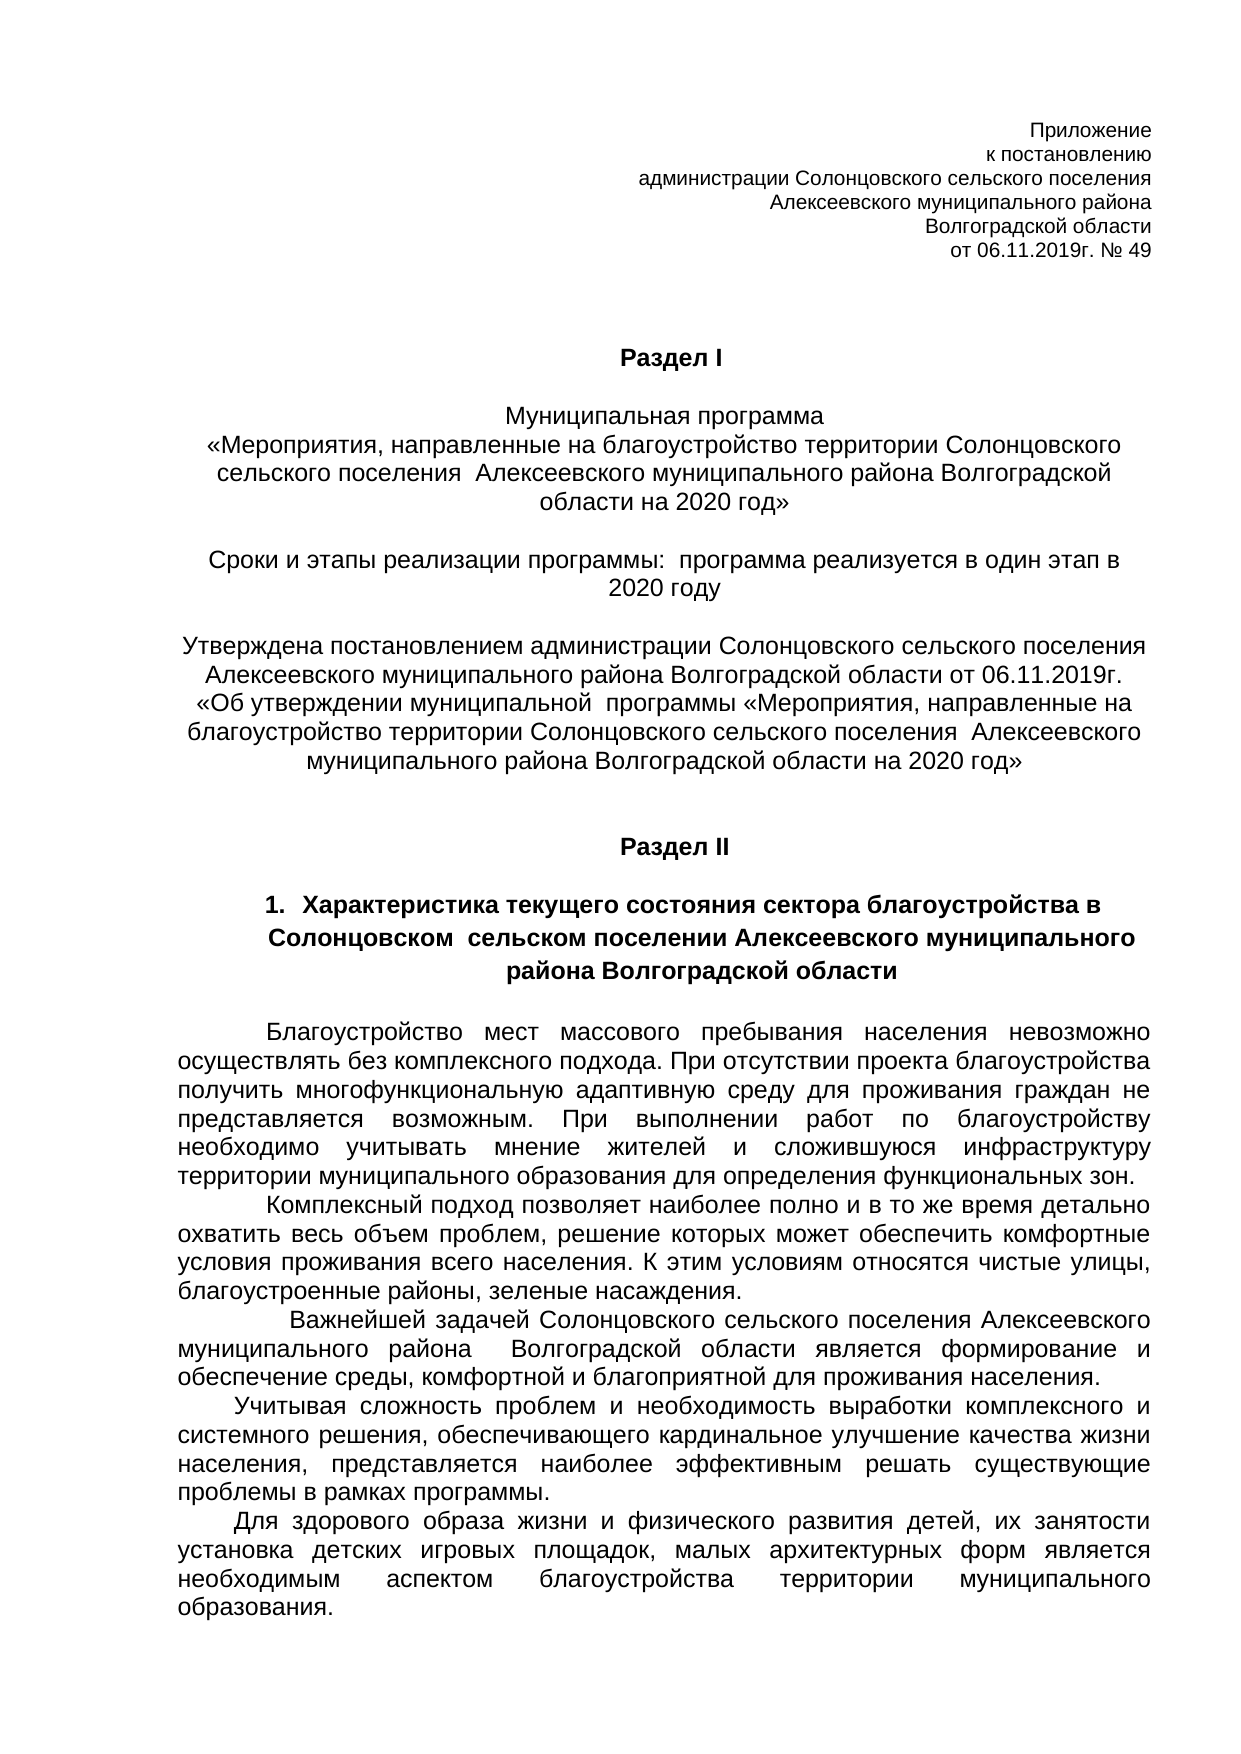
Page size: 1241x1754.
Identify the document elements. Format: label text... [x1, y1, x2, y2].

text Солонцовском сельском поселении Алексеевского муниципального района Волгоградской области [252, 923, 1152, 984]
list Характеристика текущего состояния сектора благоустройства в [215, 889, 1152, 918]
text Раздел II [602, 832, 1152, 861]
text «Об утверждении муниципальной программы «Мероприятия, направленные на благоустройство территории Солонцовского сельского поселения Алексеевского муниципального района Волгоградской области на 2020 год» [177, 688, 1152, 774]
text Волгоградской области [177, 214, 1152, 238]
text «Мероприятия, направленные на благоустройство территории Солонцовского сельского поселения Алексеевского муниципального района Волгоградской [177, 429, 1152, 487]
text от 06.11.2019г. № 49 [177, 238, 1152, 262]
text Комплексный подход позволяет наиболее полно и в то же время детально охватить весь объем проблем, решение которых может обеспечить комфортные условия проживания всего населения. К этим условиям относятся чистые улицы, благоустроенные районы, зеленые насаждения. [177, 1190, 1152, 1305]
text администрации Солонцовского сельского поселения [177, 166, 1152, 190]
text Приложение [177, 118, 1152, 142]
text Для здорового образа жизни и физического развития детей, их занятости установка детских игровых площадок, малых архитектурных форм является необходимым аспектом благоустройства территории муниципального образования. [177, 1506, 1152, 1621]
text Важнейшей задачей Солонцовского сельского поселения Алексеевского муниципального района Волгоградской области является формирование и обеспечение среды, комфортной и благоприятной для проживания населения. [177, 1305, 1152, 1391]
text Алексеевского муниципального района [177, 190, 1152, 214]
text к постановлению [177, 142, 1152, 166]
text Утверждена постановлением администрации Солонцовского сельского поселения Алексеевского муниципального района Волгоградской области от 06.11.2019г. [177, 631, 1152, 688]
text области на 2020 год» [177, 487, 1152, 516]
text Благоустройство мест массового пребывания населения невозможно осуществлять без комплексного подхода. При отсутствии проекта благоустройства получить многофункциональную адаптивную среду для проживания граждан не представляется возможным. При выполнении работ по благоустройству необходимо учитывать мнение жителей и сложившуюся инфраструктуру территории муниципального образования для определения функциональных зон. [177, 1017, 1152, 1190]
text Раздел I [602, 343, 1152, 372]
text Учитывая сложность проблем и необходимость выработки комплексного и системного решения, обеспечивающего кардинальное улучшение качества жизни населения, представляется наиболее эффективным решать существующие проблемы в рамках программы. [177, 1391, 1152, 1506]
text Муниципальная программа [177, 401, 1152, 429]
text Сроки и этапы реализации программы: программа реализуется в один этап в 2020 году [177, 544, 1152, 602]
